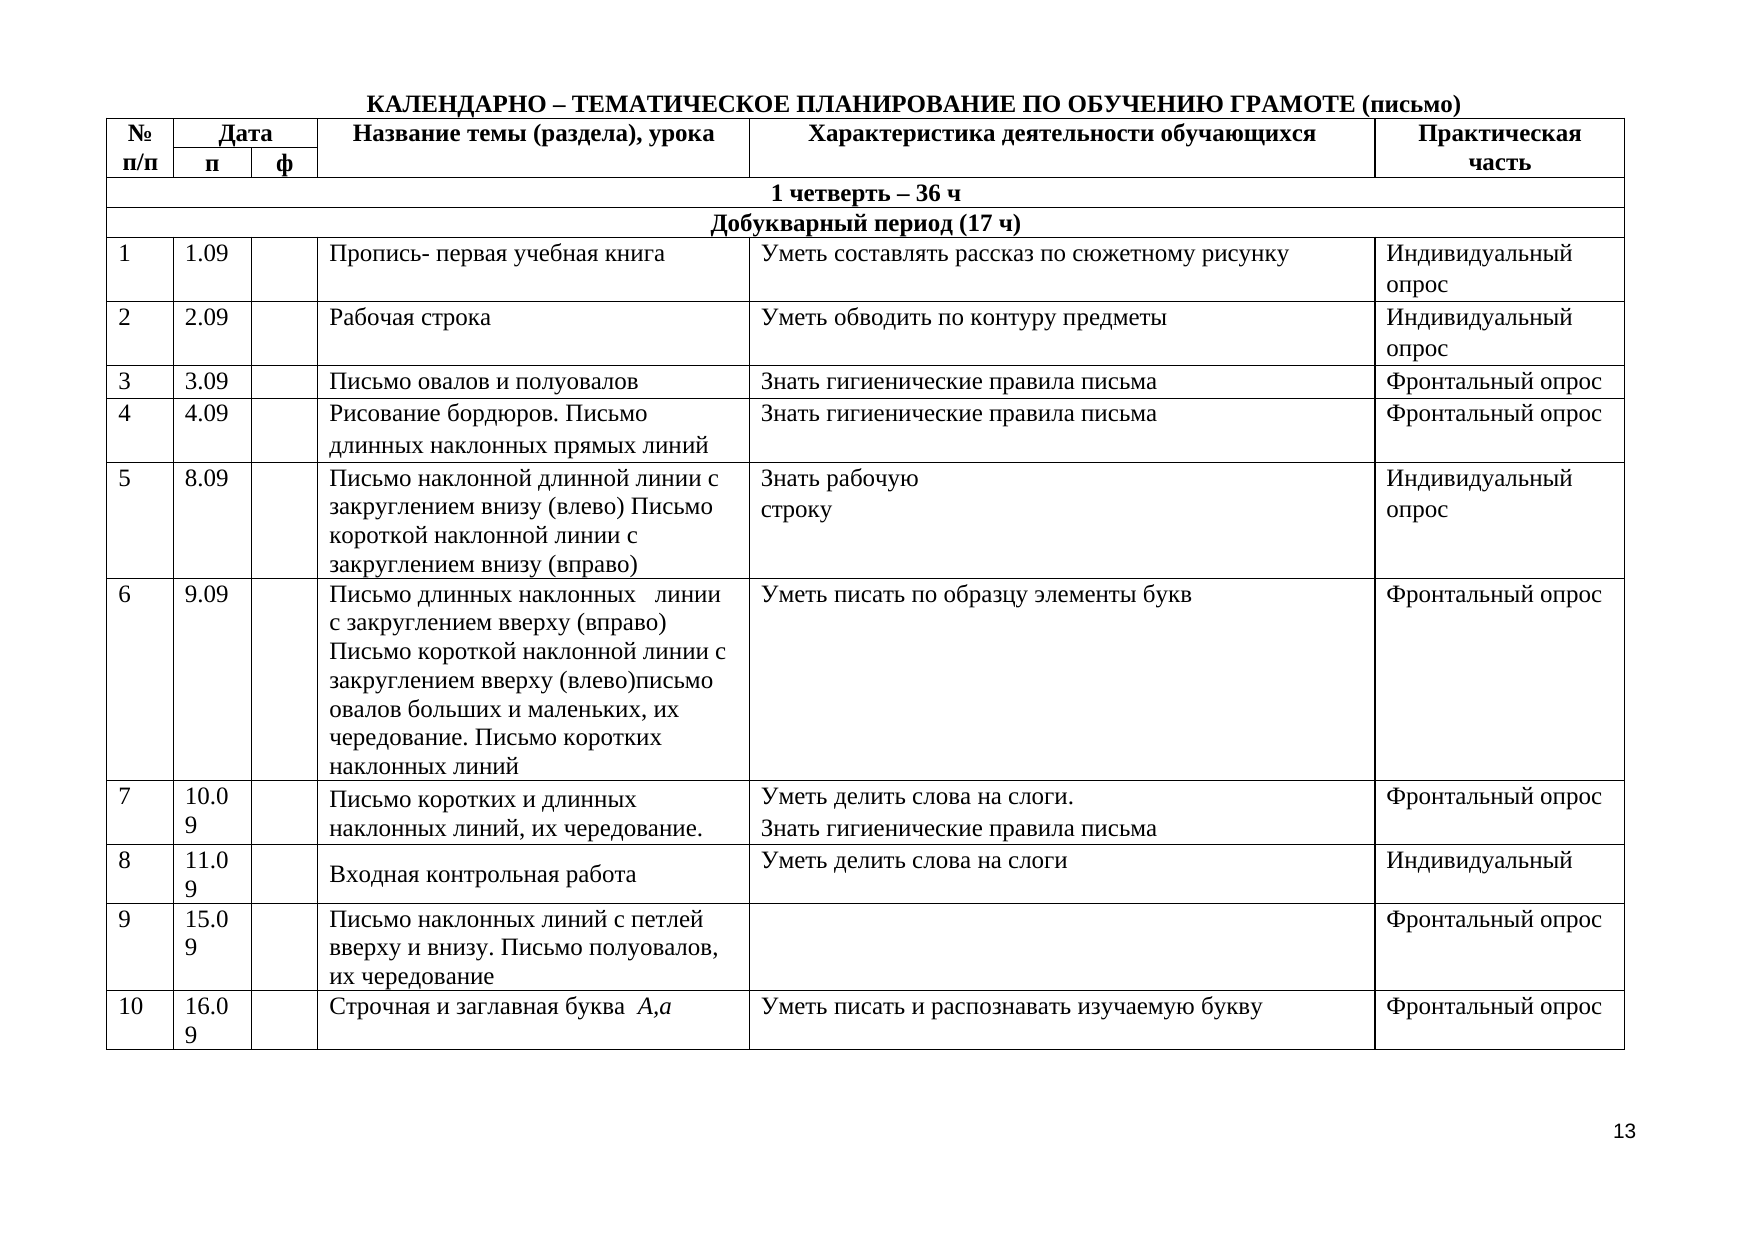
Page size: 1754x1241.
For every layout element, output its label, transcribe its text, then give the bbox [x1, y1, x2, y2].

table_cell [252, 366, 317, 397]
table_cell Пропись- первая учебная книга [318, 238, 749, 301]
table_cell Уметь делить слова на слоги [750, 845, 1374, 903]
table_cell Фронтальный опрос [1376, 904, 1624, 990]
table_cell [750, 991, 1374, 1048]
table_cell [252, 845, 317, 903]
table_cell Фронтальный опрос [1376, 399, 1624, 462]
table_cell 4 [107, 399, 173, 462]
table_cell 1.09 [174, 238, 251, 301]
table_cell Фронтальный опрос [1376, 991, 1624, 1048]
table_cell [750, 904, 1374, 990]
table_cell 6 [107, 579, 173, 780]
table_cell Фронтальный опрос [1376, 366, 1624, 397]
table_cell ф [252, 148, 317, 177]
table_cell Уметь составлять рассказ по сюжетному рисунку [750, 238, 1374, 301]
table_cell Фронтальный опрос [1376, 781, 1624, 844]
table_cell Знать рабочую строку [750, 463, 1374, 578]
table_cell Индивидуальный опрос [1376, 302, 1624, 365]
table_cell Письмо овалов и полуовалов [318, 366, 749, 397]
table_header Название темы (раздела), урока [318, 119, 749, 177]
table_cell Индивидуальный опрос [1376, 463, 1624, 578]
table_cell [252, 238, 317, 301]
table_cell [252, 781, 317, 844]
table_cell Знать гигиенические правила письма [750, 366, 1374, 397]
table_cell 1 [107, 238, 173, 301]
table_cell Письмо длинных наклонных линии с закруглением вверху (вправо) Письмо короткой наклонной линии с закруглением вверху (влево)письмо овалов больших и маленьких, их чередование. Письмо коротких наклонных линий [318, 579, 749, 780]
table_cell 2 [107, 302, 173, 365]
table_cell [252, 399, 317, 462]
table_cell 9.09 [174, 579, 251, 780]
table_cell Строчная и заглавная буква А,а [318, 991, 749, 1048]
table_cell Рабочая строка [318, 302, 749, 365]
table_cell Рисование бордюров. Письмо длинных наклонных прямых линий [318, 399, 749, 462]
table_cell Индивидуальный [1376, 845, 1624, 903]
table_cell [252, 991, 317, 1048]
table_cell Письмо наклонных линий с петлей вверху и внизу. Письмо полуовалов, их чередование [318, 904, 749, 990]
table_cell 16.09 [174, 991, 251, 1048]
table_cell 10.09 [174, 781, 251, 844]
table_cell [252, 579, 317, 780]
table_cell 10 [107, 991, 173, 1048]
table_cell 8 [107, 845, 173, 903]
table_cell 4.09 [174, 399, 251, 462]
table_cell Письмо коротких и длинных наклонных линий, их чередование. [318, 781, 749, 844]
table_cell 3.09 [174, 366, 251, 397]
table_cell 11.09 [174, 845, 251, 903]
table_cell 8.09 [174, 463, 251, 578]
table_cell 7 [107, 781, 173, 844]
table_cell [252, 302, 317, 365]
table_cell Уметь писать по образцу элементы букв [750, 579, 1374, 780]
table_cell Фронтальный опрос [1376, 579, 1624, 780]
table_cell Знать гигиенические правила письма [750, 399, 1374, 462]
table_header Дата [174, 119, 317, 147]
table_cell 5 [107, 463, 173, 578]
table_cell п [174, 148, 251, 177]
text КАЛЕНДАРНО – ТЕМАТИЧЕСКОЕ ПЛАНИРОВАНИЕ ПО ОБУЧЕНИЮ ГРАМОТЕ (письмо) [118, 89, 1636, 117]
table_cell Добукварный период (17 ч) [107, 208, 1624, 237]
table_cell Уметь обводить по контуру предметы [750, 302, 1374, 365]
table_cell Уметь делить слова на слоги. Знать гигиенические правила письма [750, 781, 1374, 844]
table_cell Индивидуальный опрос [1376, 238, 1624, 301]
table_cell [252, 904, 317, 990]
table_header № п/п [107, 119, 173, 177]
table_cell Письмо наклонной длинной линии с закруглением внизу (влево) Письмо короткой наклонной линии с закруглением внизу (вправо) [318, 463, 749, 578]
table_cell 9 [107, 904, 173, 990]
table_header Характеристика деятельности обучающихся [750, 119, 1374, 177]
table_cell 15.09 [174, 904, 251, 990]
table_cell Входная контрольная работа [318, 845, 749, 903]
table_cell [252, 463, 317, 578]
table_cell 1 четверть – 36 ч [107, 178, 1624, 207]
table_cell 2.09 [174, 302, 251, 365]
table_cell 3 [107, 366, 173, 397]
table_header Практическая часть [1376, 119, 1624, 177]
